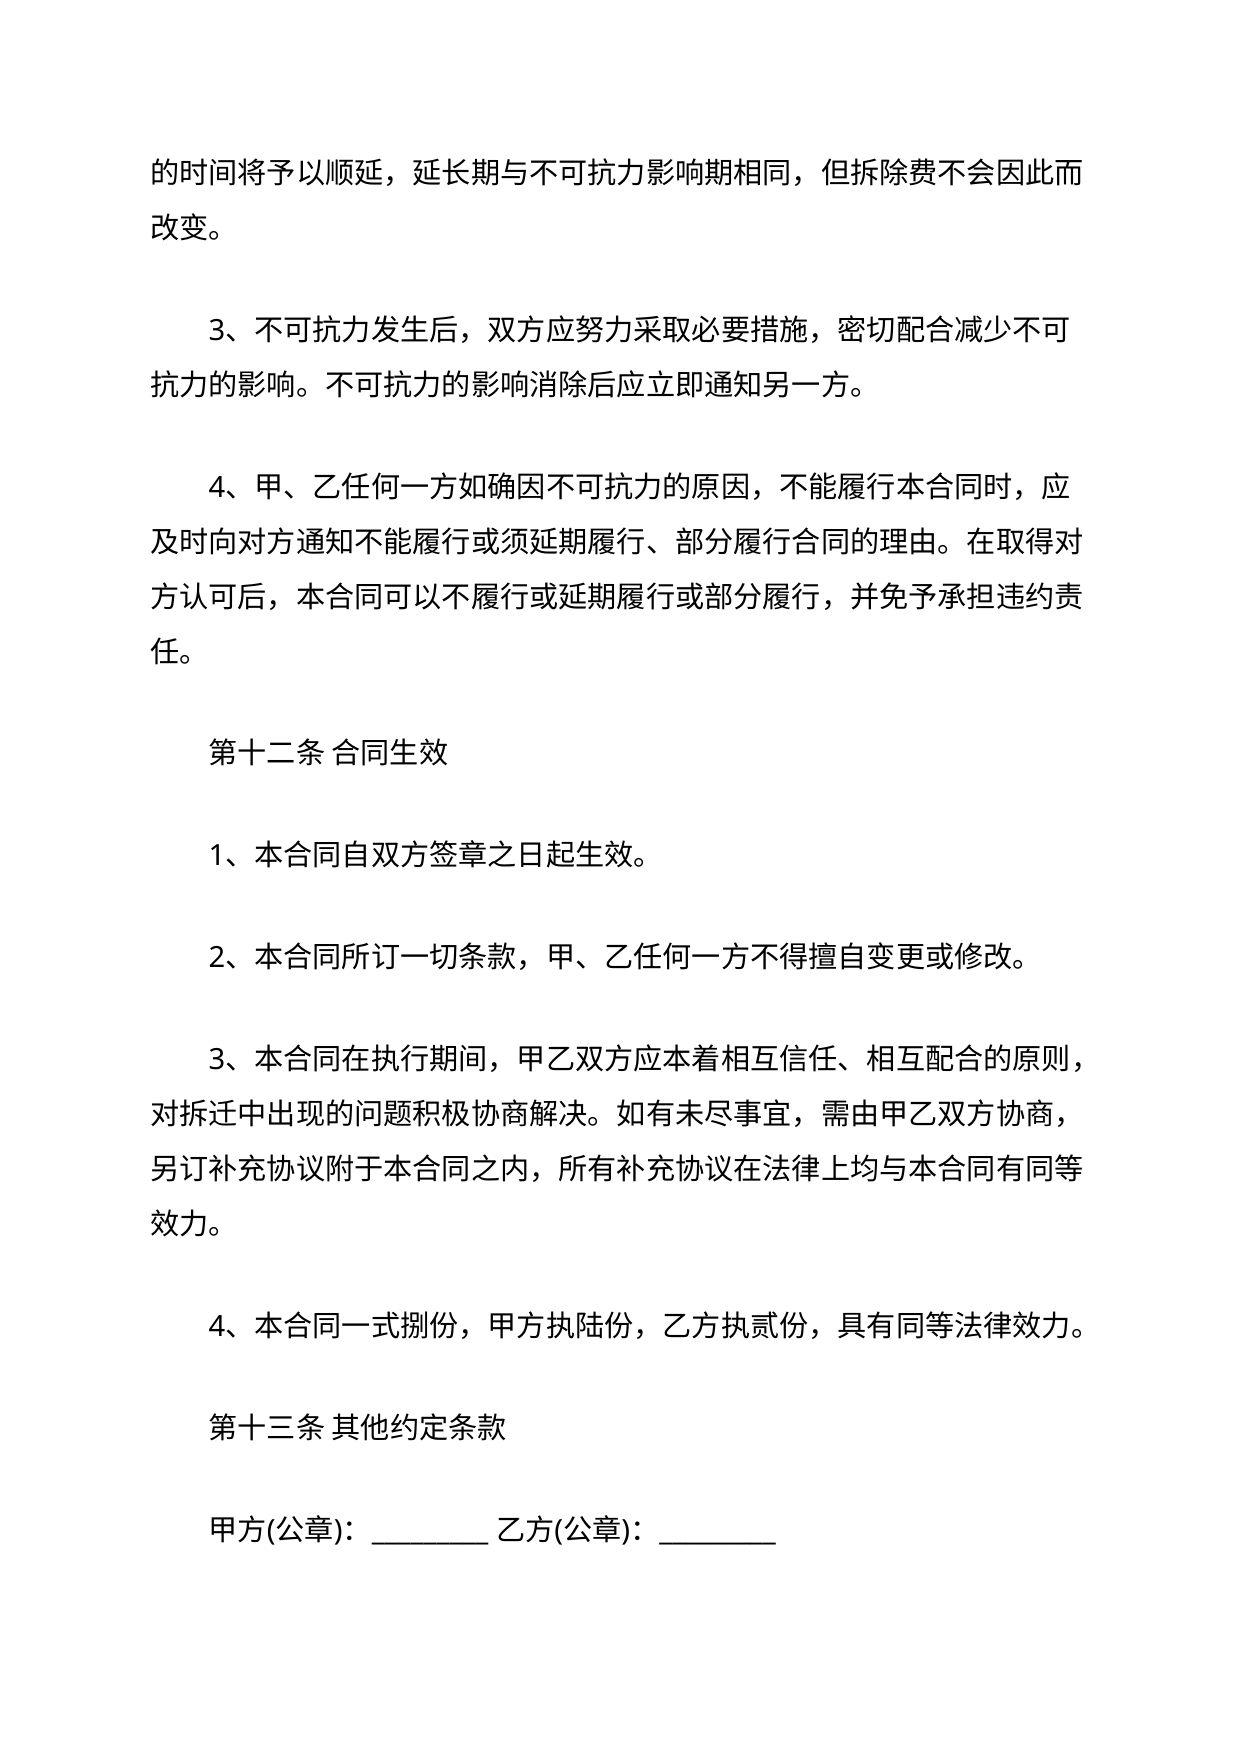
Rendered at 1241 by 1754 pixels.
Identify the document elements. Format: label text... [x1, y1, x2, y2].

text 第十二条 合同生效 [150, 730, 1090, 772]
text 4、甲、乙任何一方如确因不可抗力的原因，不能履行本合同时，应及时向对方通知不能履行或须延期履行、部分履行合同的理由。在取得对方认可后，本合同可以不履行或延期履行或部分履行，并免予承担违约责任。 [150, 463, 1090, 671]
text 4、本合同一式捌份，甲方执陆份，乙方执贰份，具有同等法律效力。 [150, 1302, 1090, 1345]
text 3、不可抗力发生后，双方应努力采取必要措施，密切配合减少不可抗力的影响。不可抗力的影响消除后应立即通知另一方。 [150, 307, 1090, 404]
text 3、本合同在执行期间，甲乙双方应本着相互信任、相互配合的原则，对拆迁中出现的问题积极协商解决。如有未尽事宜，需由甲乙双方协商，另订补充协议附于本合同之内，所有补充协议在法律上均与本合同有同等效力。 [150, 1036, 1090, 1243]
text 1、本合同自双方签章之日起生效。 [150, 832, 1090, 874]
text 甲方(公章)：_________ 乙方(公章)：_________ [150, 1506, 1090, 1548]
text 第十三条 其他约定条款 [150, 1404, 1090, 1447]
text 2、本合同所订一切条款，甲、乙任何一方不得擅自变更或修改。 [150, 934, 1090, 976]
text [150, 150, 1090, 247]
